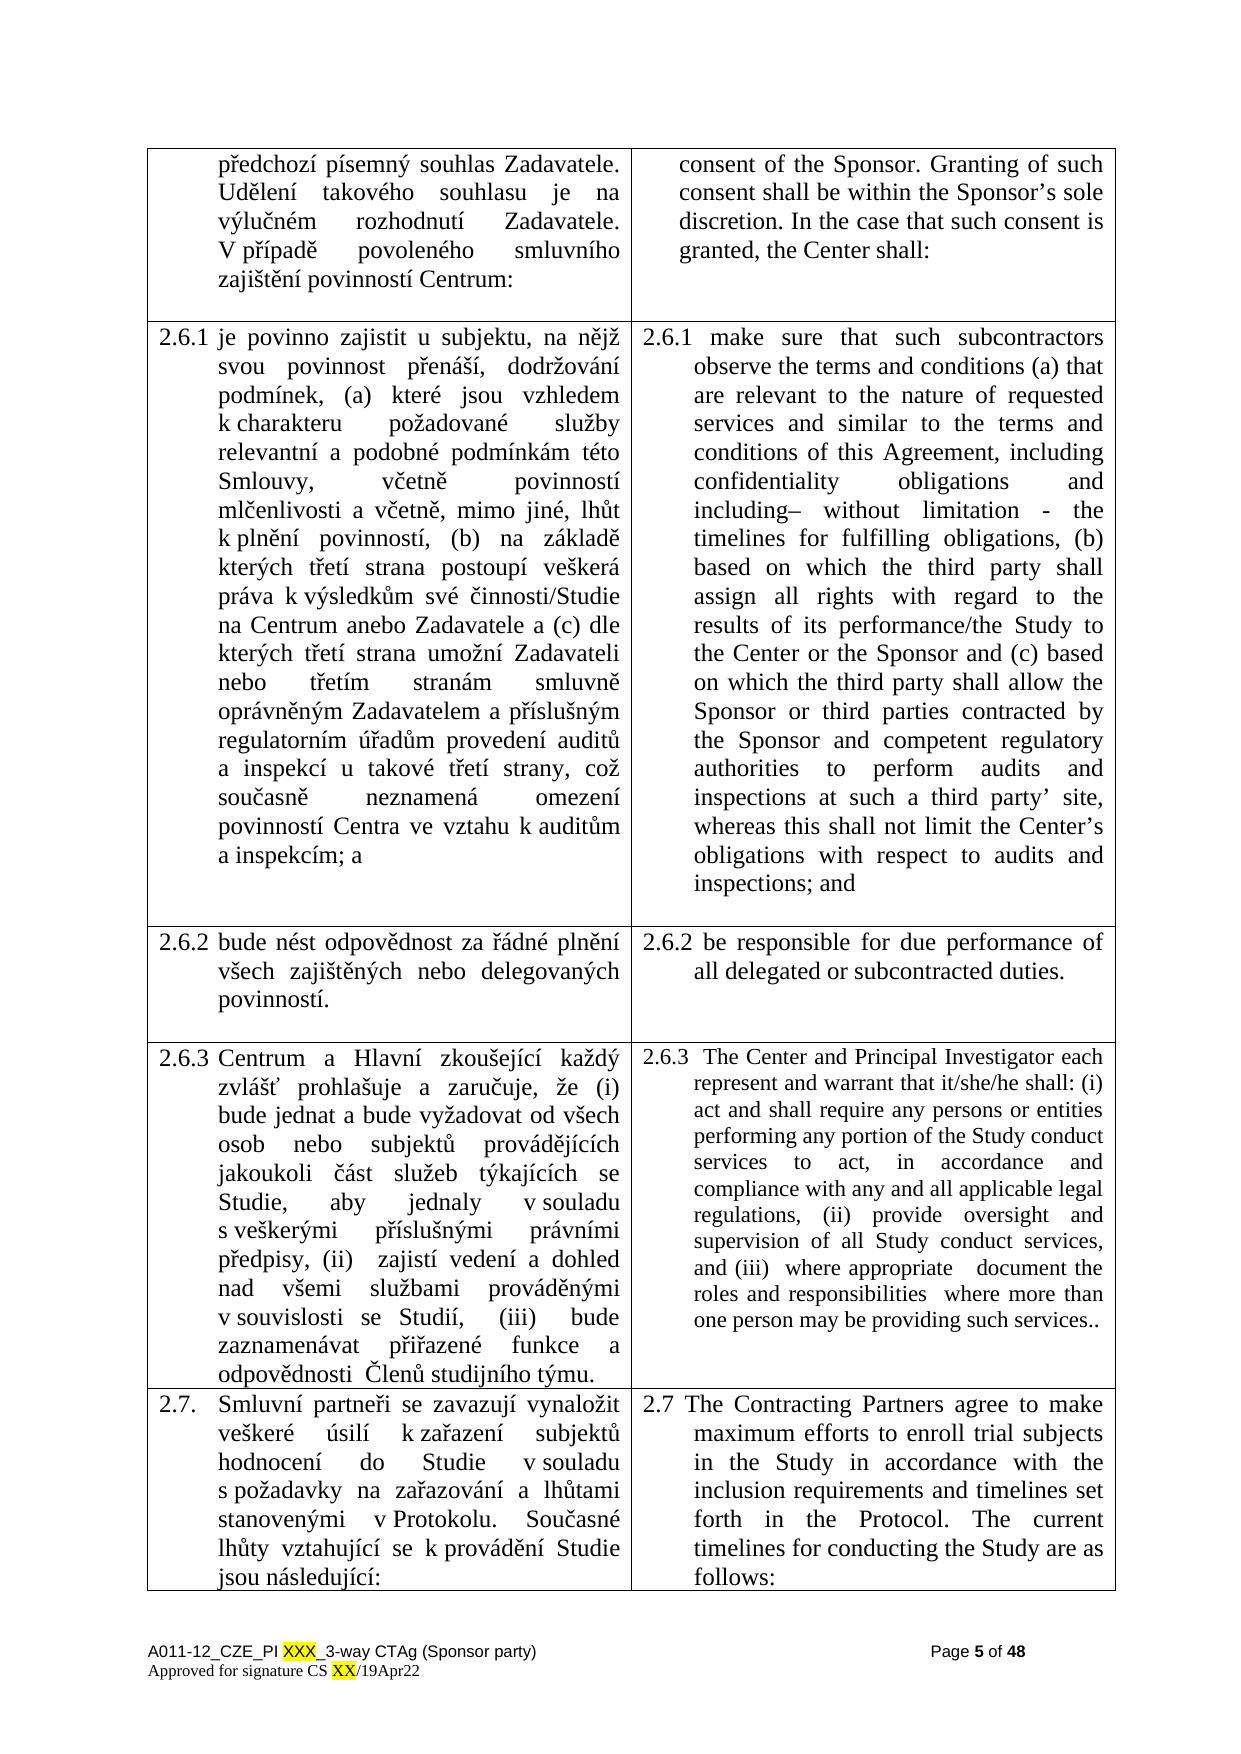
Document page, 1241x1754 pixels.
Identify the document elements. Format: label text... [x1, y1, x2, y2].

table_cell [632, 149, 1115, 321]
table_cell 2.6.1 make sure that such subcontractors observe the terms and conditions (a) that are relevant to the nature of requested services and similar to the terms and conditions of this Agreement, including confidentiality obligations and including– without limitation - the timelines for fulfilling obligations, (b) based on which the third party shall assign all rights with regard to the results of its performance/the Study to the Center or the Sponsor and (c) based on which the third party shall allow the Sponsor or third parties contracted by the Sponsor and competent regulatory authorities to perform audits and inspections at such a third party’ site, whereas this shall not limit the Center’s obligations with respect to audits and inspections; and [632, 322, 1115, 926]
table_cell Centrum a Hlavní zkoušející každý zvlášť prohlašuje a zaručuje, že (i) bude jednat a bude vyžadovat od všech osob nebo subjektů provádějících jakoukoli část služeb týkajících se Studie, aby jednaly v souladu s veškerými příslušnými právními předpisy, (ii) zajistí vedení a dohled nad všemi službami prováděnými v souvislosti se Studií, (iii) bude zaznamenávat přiřazené funkce a odpovědnosti Členů studijního týmu. [148, 1043, 631, 1388]
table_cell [632, 1389, 1115, 1590]
table_cell 2.6.3 The Center and Principal Investigator each represent and warrant that it/she/he shall: (i) act and shall require any persons or entities performing any portion of the Study conduct services to act, in accordance and compliance with any and all applicable legal regulations, (ii) provide oversight and supervision of all Study conduct services, and (iii) where appropriate document the roles and responsibilities where more than one person may be providing such services.. [632, 1043, 1115, 1388]
table_cell 2.6.2 be responsible for due performance of all delegated or subcontracted duties. [632, 927, 1115, 1042]
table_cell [148, 149, 631, 321]
table_cell je povinno zajistit u subjektu, na nějž svou povinnost přenáší, dodržování podmínek, (a) které jsou vzhledem k charakteru požadované služby relevantní a podobné podmínkám této Smlouvy, včetně povinností mlčenlivosti a včetně, mimo jiné, lhůt k plnění povinností, (b) na základě kterých třetí strana postoupí veškerá práva k výsledkům své činnosti/Studie na Centrum anebo Zadavatele a (c) dle kterých třetí strana umožní Zadavateli nebo třetím stranám smluvně oprávněným Zadavatelem a příslušným regulatorním úřadům provedení auditů a inspekcí u takové třetí strany, což současně neznamená omezení povinností Centra ve vztahu k auditům a inspekcím; a [148, 322, 631, 926]
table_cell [148, 1389, 631, 1590]
table_cell bude nést odpovědnost za řádné plnění všech zajištěných nebo delegovaných povinností. [148, 927, 631, 1042]
